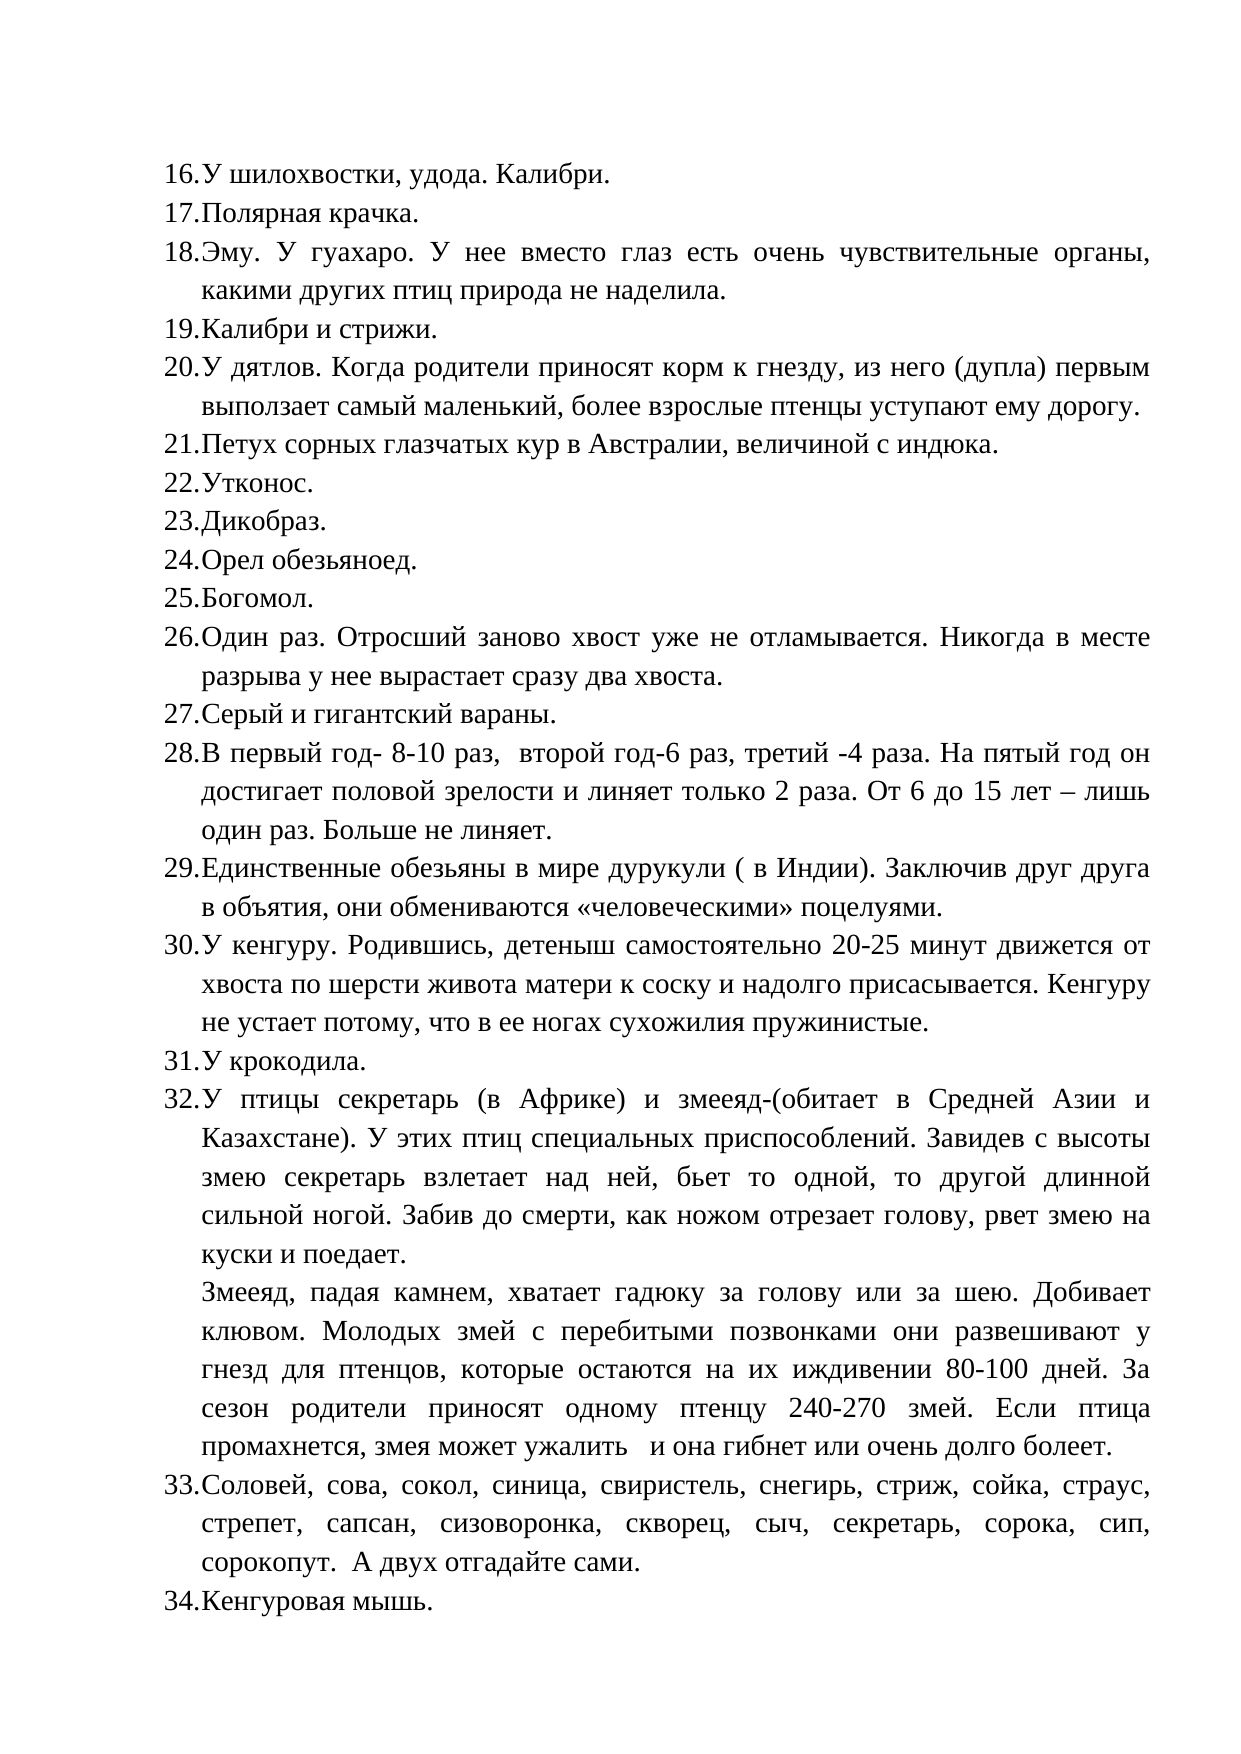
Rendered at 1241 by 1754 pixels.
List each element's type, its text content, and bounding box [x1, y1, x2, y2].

list Калибри и стрижи. [164, 311, 1152, 344]
list Единственные обезьяны в мире дурукули ( в Индии). Заключив друг друга в объятия, они обмениваются «человеческими» поцелуями. [164, 850, 1152, 922]
list Кенгуровая мышь. [164, 1583, 1152, 1616]
list Змееяд, падая камнем, хватает гадюку за голову или за шею. Добивает клювом. Молодых змей с перебитыми позвонками они развешивают у гнезд для птенцов, которые остаются на их иждивении 80-100 дней. За сезон родители приносят одному птенцу 240-270 змей. Если птица промахнется, змея может ужалить и она гибнет или очень долго болеет. [201, 1274, 1152, 1462]
list Соловей, сова, сокол, синица, свиристель, снегирь, стриж, сойка, страус, стрепет, сапсан, сизоворонка, скворец, сыч, секретарь, сорока, сип, сорокопут. А двух отгадайте сами. [164, 1467, 1152, 1578]
list У птицы секретарь (в Африке) и змееяд-(обитает в Средней Азии и Казахстане). У этих птиц специальных приспособлений. Завидев с высоты змею секретарь взлетает над ней, бьет то одной, то другой длинной сильной ногой. Забив до смерти, как ножом отрезает голову, рвет змею на куски и поедает. [164, 1082, 1152, 1269]
list Серый и гигантский вараны. [164, 696, 1152, 730]
list Дикобраз. [164, 503, 1152, 537]
list У крокодила. [164, 1043, 1152, 1077]
list У шилохвостки, удода. Калибри. [164, 157, 1152, 190]
list У кенгуру. Родившись, детеныш самостоятельно 20-25 минут движется от хвоста по шерсти живота матери к соску и надолго присасывается. Кенгуру не устает потому, что в ее ногах сухожилия пружинистые. [164, 927, 1152, 1038]
list У дятлов. Когда родители приносят корм к гнезду, из него (дупла) первым выползает самый маленький, более взрослые птенцы уступают ему дорогу. [164, 349, 1152, 421]
list Эму. У гуахаро. У нее вместо глаз есть очень чувствительные органы, какими других птиц природа не наделила. [164, 234, 1152, 306]
list Орел обезьяноед. [164, 542, 1152, 576]
list Утконос. [164, 465, 1152, 498]
list Полярная крачка. [164, 195, 1152, 229]
list Петух сорных глазчатых кур в Австралии, величиной с индюка. [164, 426, 1152, 460]
list Один раз. Отросший заново хвост уже не отламывается. Никогда в месте разрыва у нее вырастает сразу два хвоста. [164, 619, 1152, 691]
list Богомол. [164, 581, 1152, 614]
list В первый год- 8-10 раз, второй год-6 раз, третий -4 раза. На пятый год он достигает половой зрелости и линяет только 2 раза. От 6 до 15 лет – лишь один раз. Больше не линяет. [164, 735, 1152, 845]
